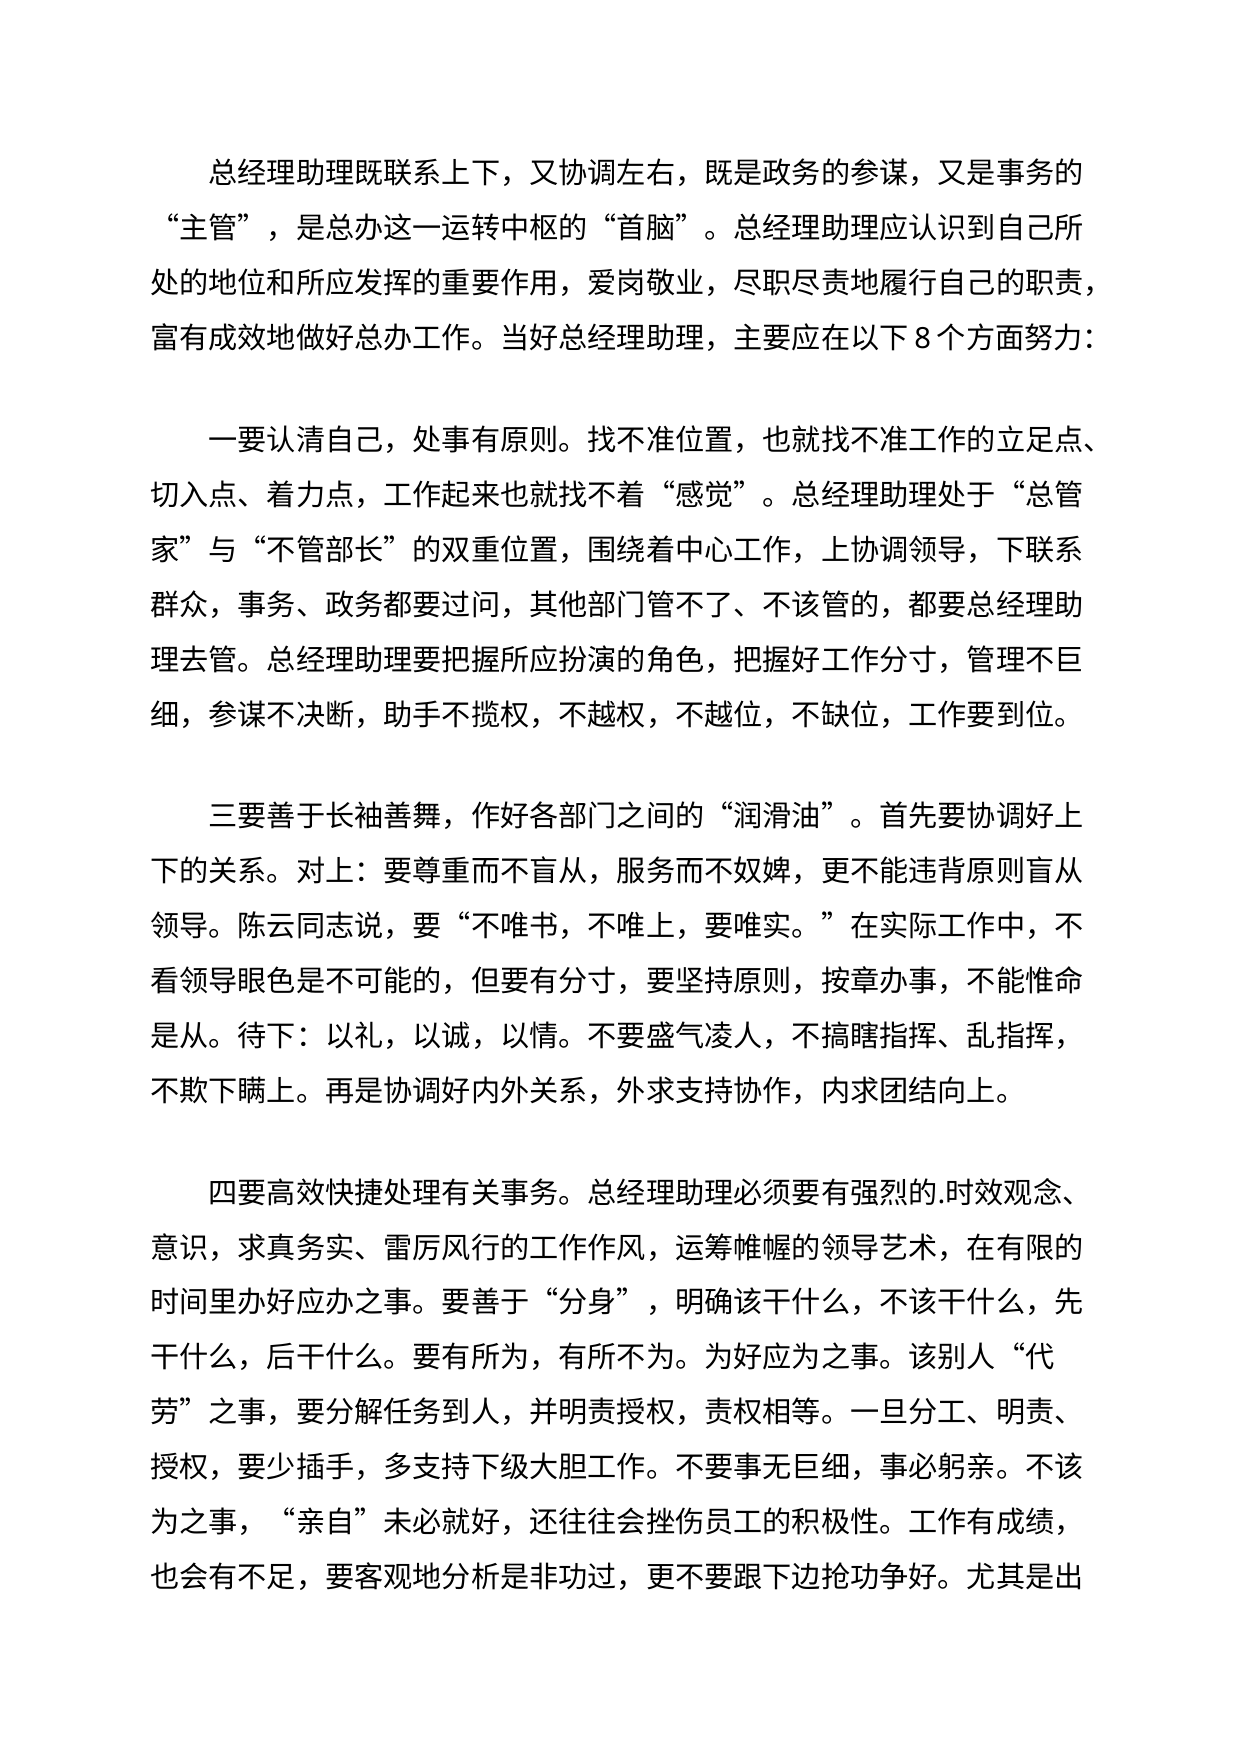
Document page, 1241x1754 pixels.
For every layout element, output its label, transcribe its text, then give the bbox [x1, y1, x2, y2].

text 一要认清自己，处事有原则。找不准位置，也就找不准工作的立足点、切入点、着力点，工作起来也就找不着“感觉”。总经理助理处于“总管家”与“不管部长”的双重位置，围绕着中心工作，上协调领导，下联系群众，事务、政务都要过问，其他部门管不了、不该管的，都要总经理助理去管。总经理助理要把握所应扮演的角色，把握好工作分寸，管理不巨细，参谋不决断，助手不揽权，不越权，不越位，不缺位，工作要到位。 [150, 417, 1090, 733]
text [150, 1169, 1090, 1596]
text 三要善于长袖善舞，作好各部门之间的“润滑油”。首先要协调好上下的关系。对上：要尊重而不盲从，服务而不奴婢，更不能违背原则盲从领导。陈云同志说，要“不唯书，不唯上，要唯实。”在实际工作中，不看领导眼色是不可能的，但要有分寸，要坚持原则，按章办事，不能惟命是从。待下：以礼，以诚，以情。不要盛气凌人，不搞瞎指挥、乱指挥，不欺下瞒上。再是协调好内外关系，外求支持协作，内求团结向上。 [150, 793, 1090, 1110]
text 总经理助理既联系上下，又协调左右，既是政务的参谋，又是事务的“主管”，是总办这一运转中枢的“首脑”。总经理助理应认识到自己所处的地位和所应发挥的重要作用，爱岗敬业，尽职尽责地履行自己的职责，富有成效地做好总办工作。当好总经理助理，主要应在以下8个方面努力： [150, 150, 1090, 357]
